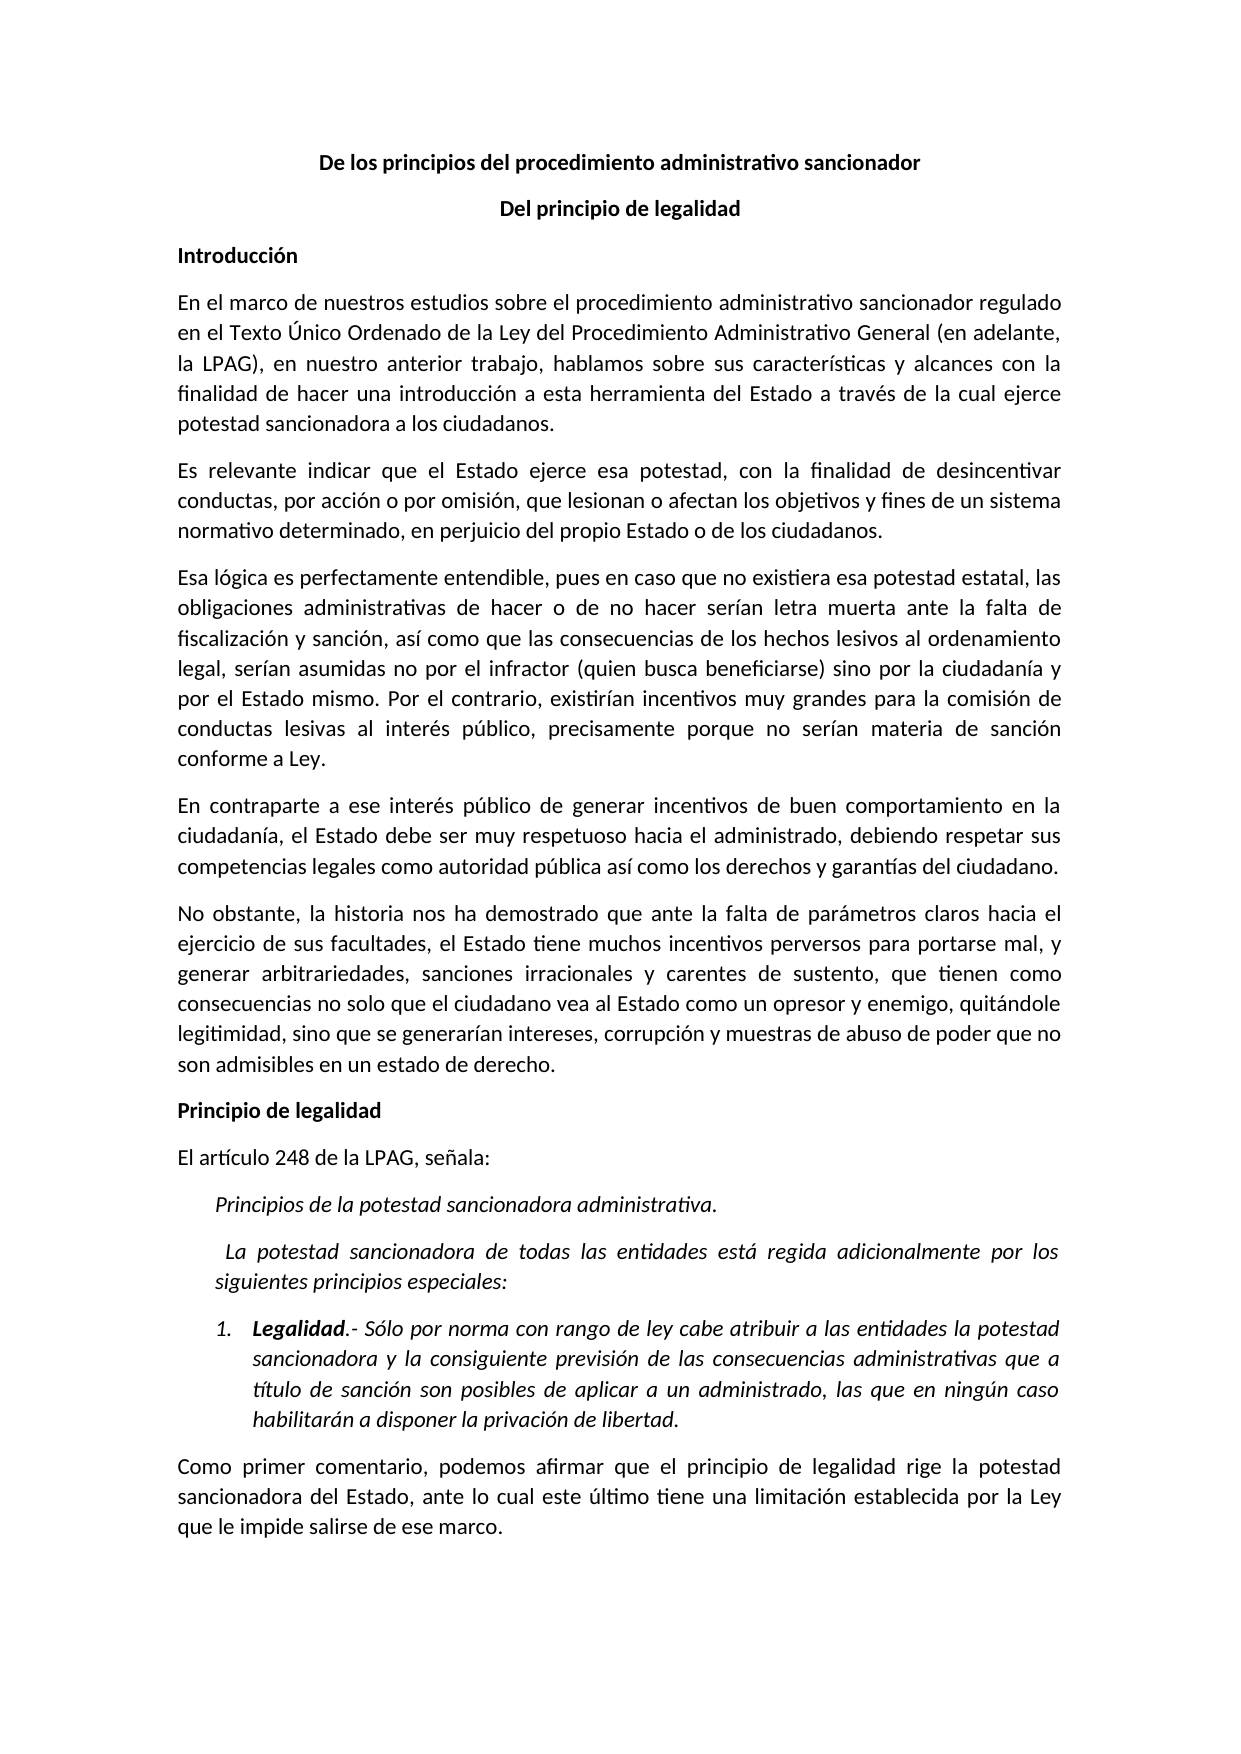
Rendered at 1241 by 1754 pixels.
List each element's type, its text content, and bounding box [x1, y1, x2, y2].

text Principios de la potestad sancionadora administrativa. [215, 1190, 1063, 1218]
text No obstante, la historia nos ha demostrado que ante la falta de parámetros claros hacia el ejercicio de sus facultades, el Estado tiene muchos incentivos perversos para portarse mal, y generar arbitrariedades, sanciones irracionales y carentes de sustento, que tienen como consecuencias no solo que el ciudadano vea al Estado como un opresor y enemigo, quitándole legitimidad, sino que se generarían intereses, corrupción y muestras de abuso de poder que no son admisibles en un estado de derecho. [177, 899, 1063, 1078]
text Esa lógica es perfectamente entendible, pues en caso que no existiera esa potestad estatal, las obligaciones administrativas de hacer o de no hacer serían letra muerta ante la falta de fiscalización y sanción, así como que las consecuencias de los hechos lesivos al ordenamiento legal, serían asumidas no por el infractor (quien busca beneficiarse) sino por la ciudadanía y por el Estado mismo. Por el contrario, existirían incentivos muy grandes para la comisión de conductas lesivas al interés público, precisamente porque no serían materia de sanción conforme a Ley. [177, 563, 1063, 772]
text En contraparte a ese interés público de generar incentivos de buen comportamiento en la ciudadanía, el Estado debe ser muy respetuoso hacia el administrado, debiendo respetar sus competencias legales como autoridad pública así como los derechos y garantías del ciudadano. [177, 791, 1063, 880]
list Legalidad.- Sólo por norma con rango de ley cabe atribuir a las entidades la potestad sancionadora y la consiguiente previsión de las consecuencias administrativas que a título de sanción son posibles de aplicar a un administrado, las que en ningún caso habilitarán a disponer la privación de libertad. [215, 1314, 1063, 1433]
text El artículo 248 de la LPAG, señala: [177, 1143, 1063, 1171]
text La potestad sancionadora de todas las entidades está regida adicionalmente por los siguientes principios especiales: [215, 1237, 1063, 1295]
text Es relevante indicar que el Estado ejerce esa potestad, con la finalidad de desincentivar conductas, por acción o por omisión, que lesionan o afectan los objetivos y fines de un sistema normativo determinado, en perjuicio del propio Estado o de los ciudadanos. [177, 456, 1063, 544]
text Del principio de legalidad [177, 194, 1063, 222]
text En el marco de nuestros estudios sobre el procedimiento administrativo sancionador regulado en el Texto Único Ordenado de la Ley del Procedimiento Administrativo General (en adelante, la LPAG), en nuestro anterior trabajo, hablamos sobre sus características y alcances con la finalidad de hacer una introducción a esta herramienta del Estado a través de la cual ejerce potestad sancionadora a los ciudadanos. [177, 288, 1063, 437]
text Introducción [177, 241, 1063, 269]
text Principio de legalidad [177, 1097, 1063, 1124]
text Como primer comentario, podemos afirmar que el principio de legalidad rige la potestad sancionadora del Estado, ante lo cual este último tiene una limitación establecida por la Ley que le impide salirse de ese marco. [177, 1452, 1063, 1540]
text De los principios del procedimiento administrativo sancionador [177, 148, 1063, 176]
